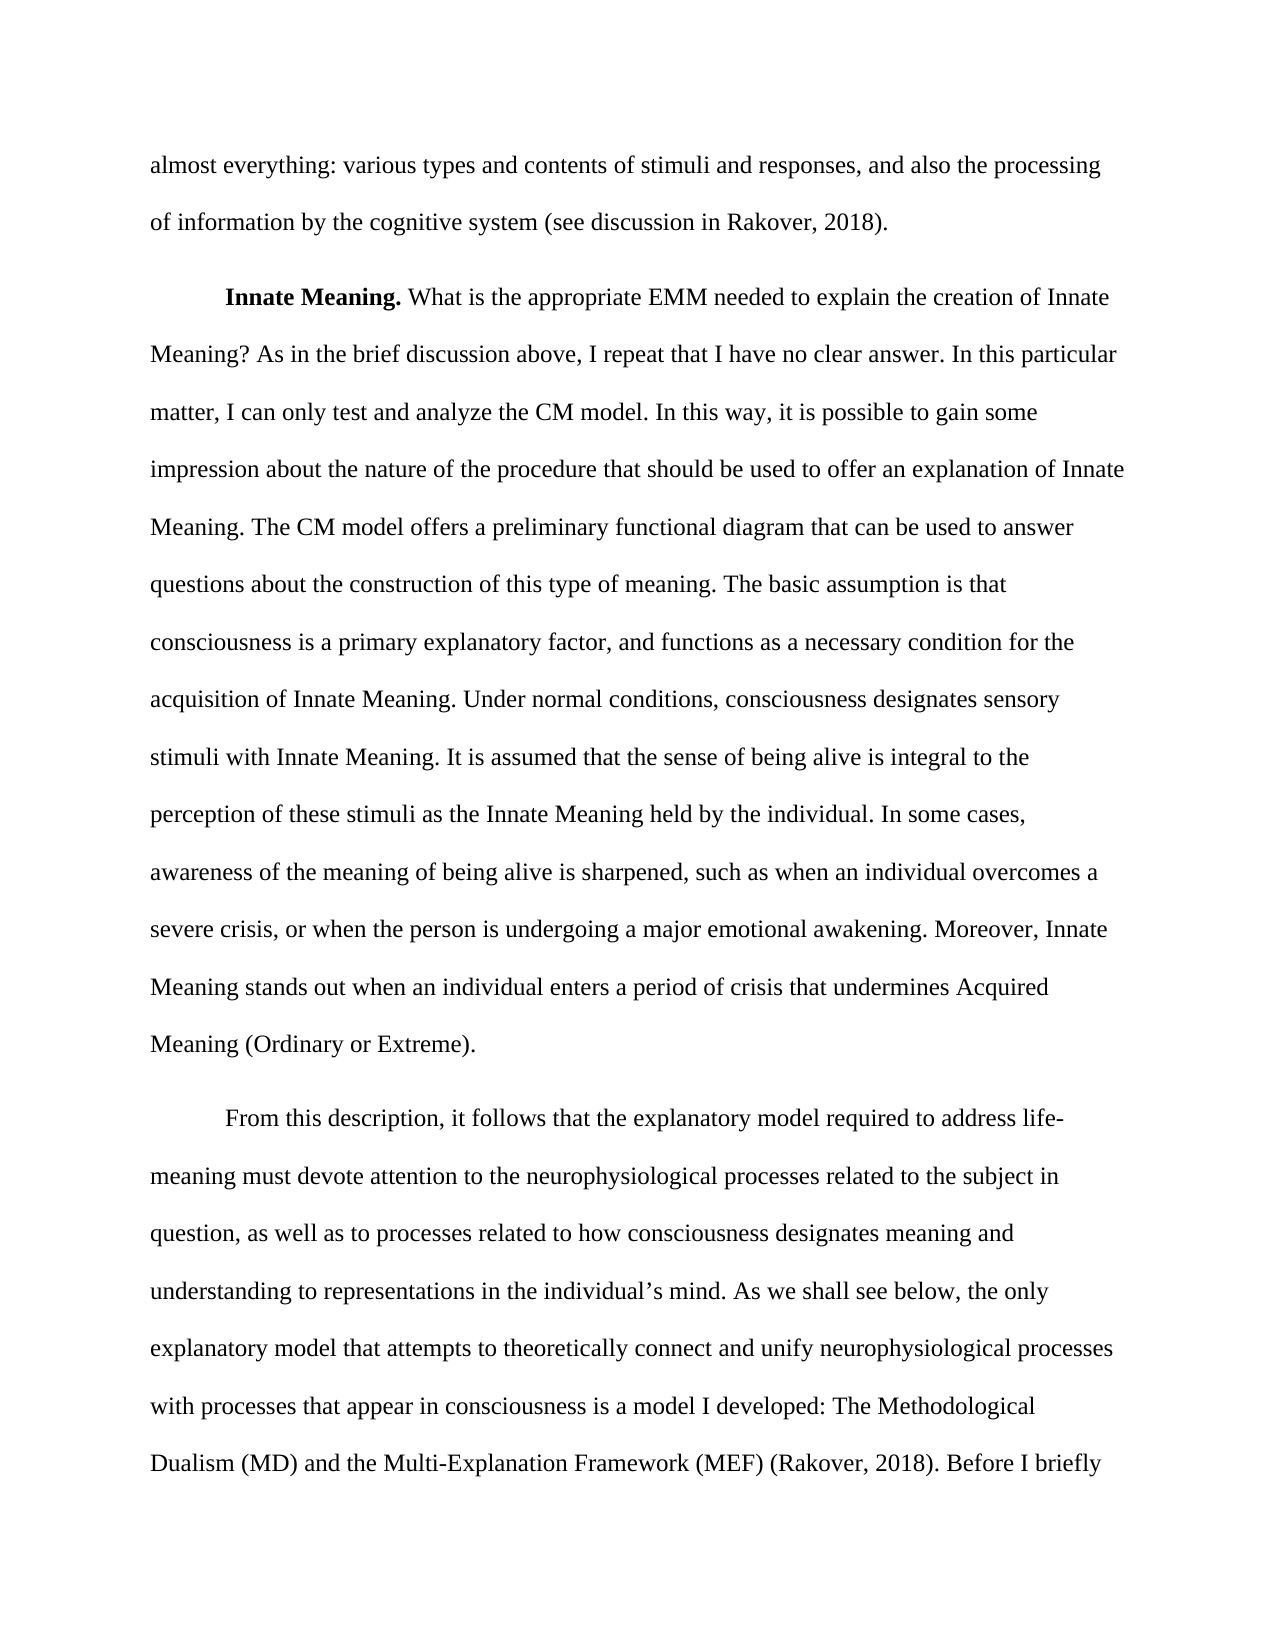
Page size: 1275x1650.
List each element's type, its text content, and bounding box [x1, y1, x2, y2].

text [150, 1103, 1125, 1477]
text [150, 150, 1125, 236]
text Innate Meaning. What is the appropriate EMM needed to explain the creation of Innate Meaning? As in the brief discussion above, I repeat that I have no clear answer. In this particular matter, I can only test and analyze the CM model. In this way, it is possible to gain some impression about the nature of the procedure that should be used to offer an explanation of Innate Meaning. The CM model offers a preliminary functional diagram that can be used to answer questions about the construction of this type of meaning. The basic assumption is that consciousness is a primary explanatory factor, and functions as a necessary condition for the acquisition of Innate Meaning. Under normal conditions, consciousness designates sensory stimuli with Innate Meaning. It is assumed that the sense of being alive is integral to the perception of these stimuli as the Innate Meaning held by the individual. In some cases, awareness of the meaning of being alive is sharpened, such as when an individual overcomes a severe crisis, or when the person is undergoing a major emotional awakening. Moreover, Innate Meaning stands out when an individual enters a period of crisis that undermines Acquired Meaning (Ordinary or Extreme). [150, 282, 1125, 1058]
